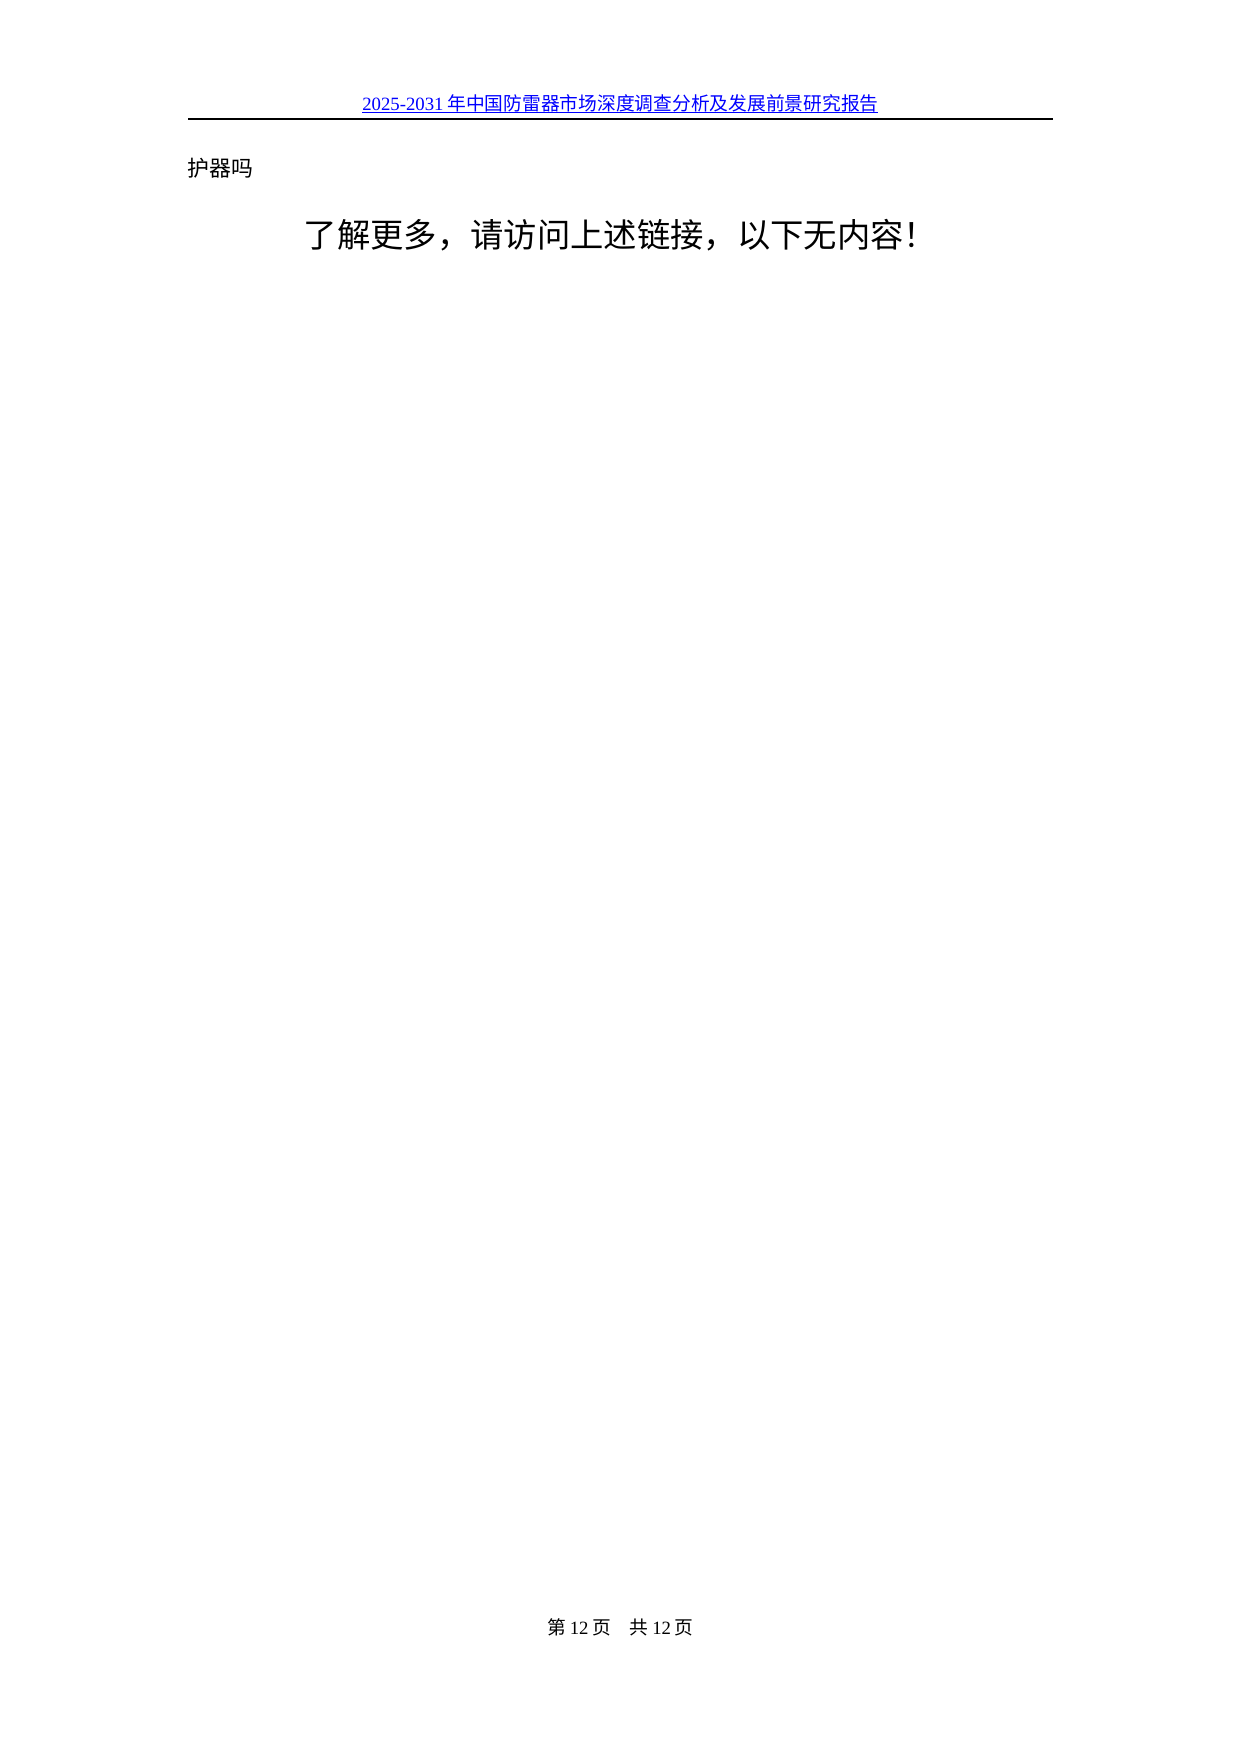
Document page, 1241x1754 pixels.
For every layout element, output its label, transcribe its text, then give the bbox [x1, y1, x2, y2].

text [187, 150, 1053, 183]
title 了解更多，请访问上述链接，以下无内容！ [187, 200, 1053, 265]
